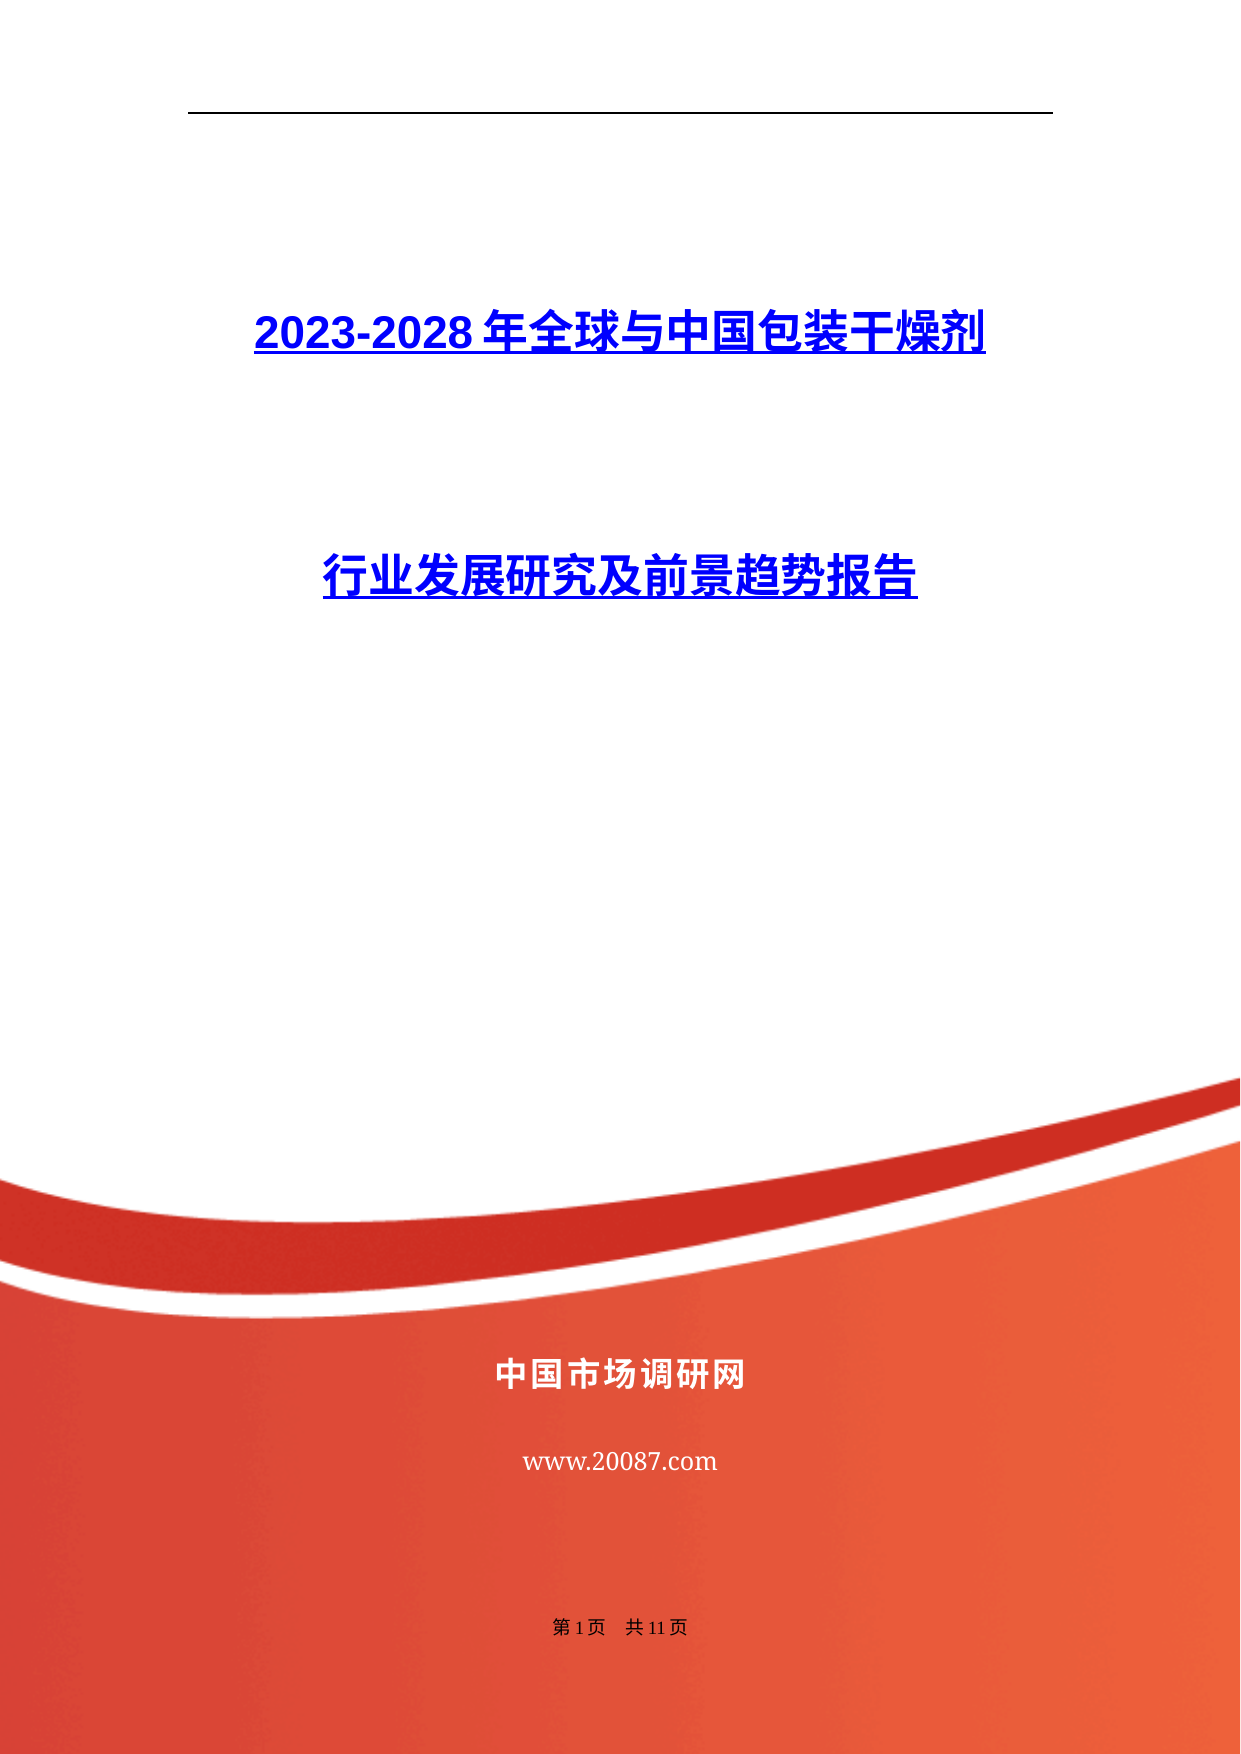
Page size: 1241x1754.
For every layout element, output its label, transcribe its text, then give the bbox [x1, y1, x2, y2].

subtitle 中国市场调研网 [187, 1339, 1053, 1404]
table_header 2023-2028年全球与中国包装干燥剂行业发展研究及前景趋势报告 [188, 207, 1053, 773]
picture [0, 1006, 1241, 1754]
text www.20087.com [187, 1428, 1053, 1493]
